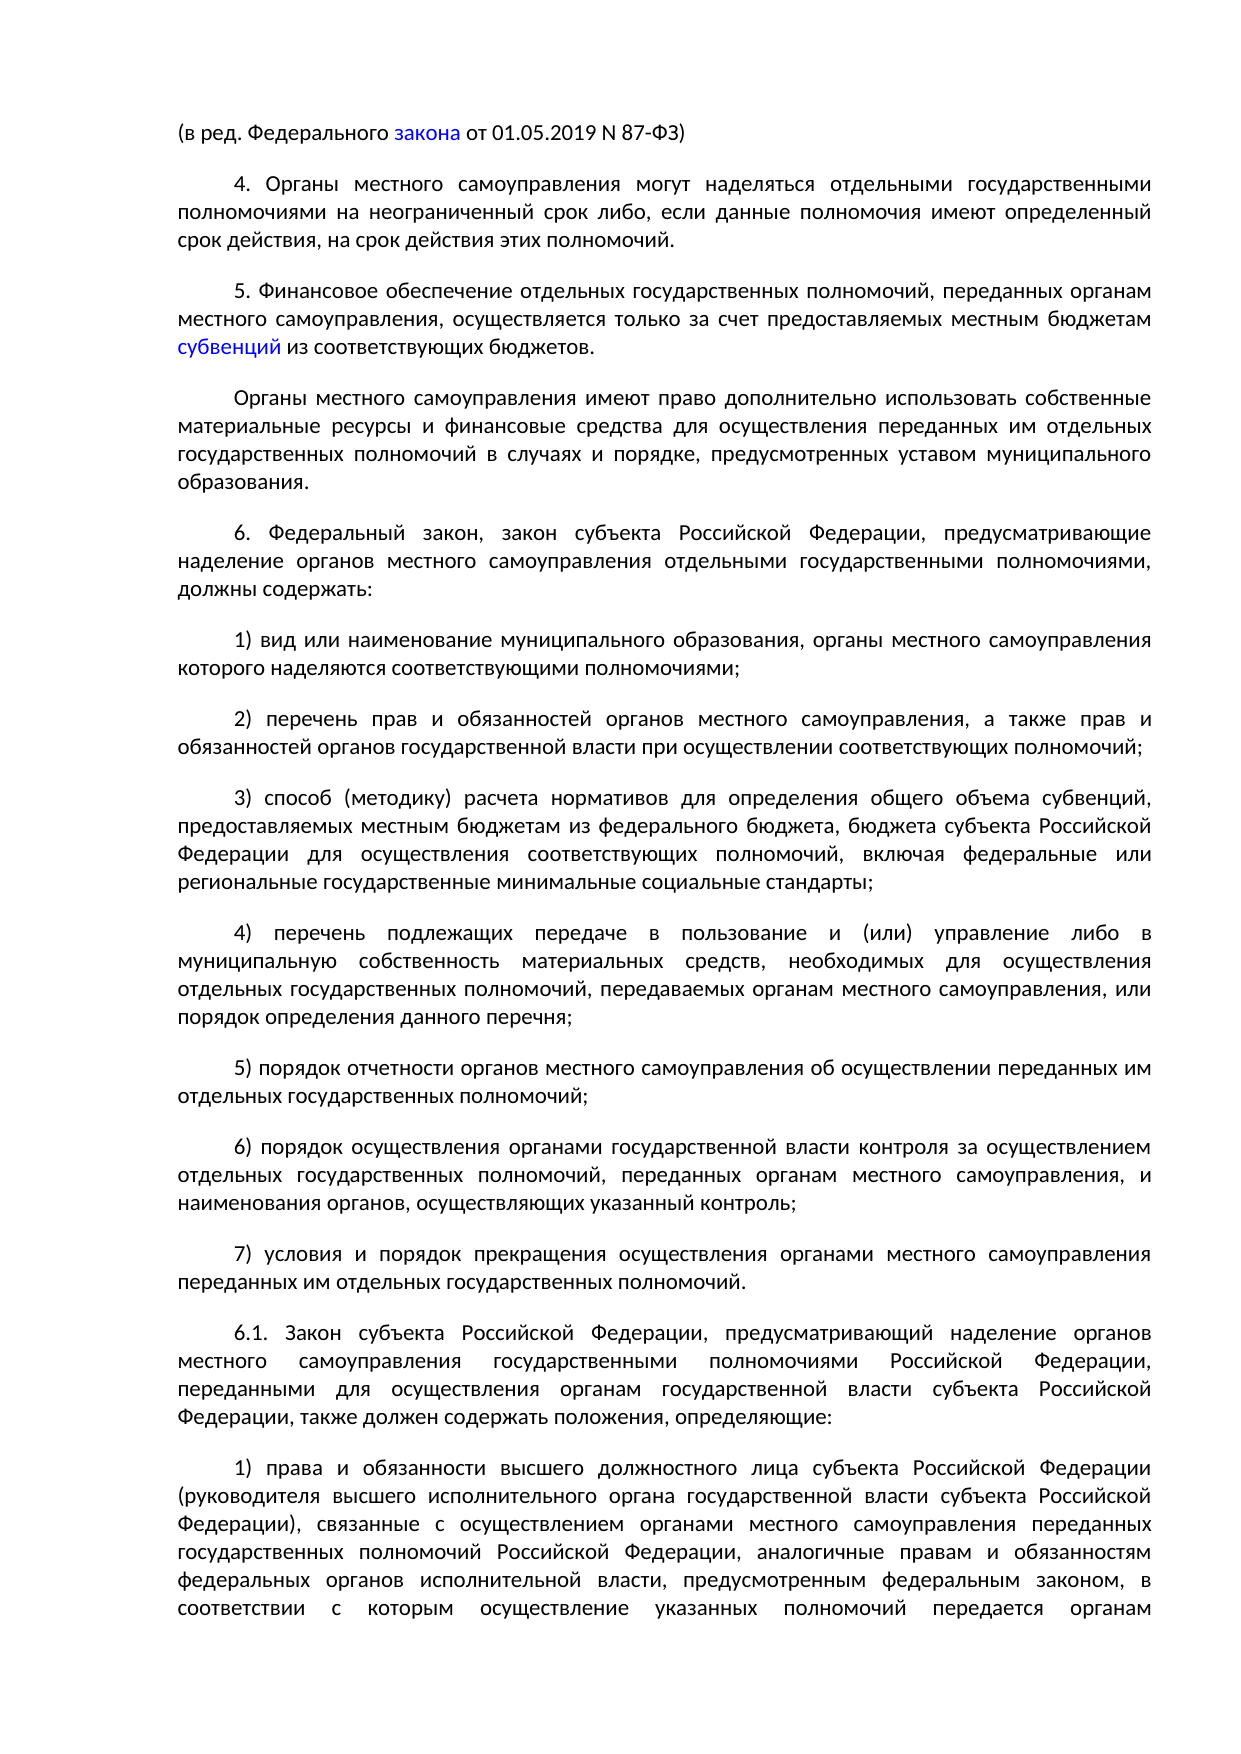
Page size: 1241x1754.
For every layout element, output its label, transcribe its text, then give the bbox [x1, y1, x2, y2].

text 7) условия и порядок прекращения осуществления органами местного самоуправления переданных им отдельных государственных полномочий. [177, 1239, 1152, 1295]
text 4. Органы местного самоуправления могут наделяться отдельными государственными полномочиями на неограниченный срок либо, если данные полномочия имеют определенный срок действия, на срок действия этих полномочий. [177, 169, 1152, 253]
text 5. Финансовое обеспечение отдельных государственных полномочий, переданных органам местного самоуправления, осуществляется только за счет предоставляемых местным бюджетам субвенций из соответствующих бюджетов. [177, 276, 1152, 360]
text 1) вид или наименование муниципального образования, органы местного самоуправления которого наделяются соответствующими полномочиями; [177, 625, 1152, 681]
text 3) способ (методику) расчета нормативов для определения общего объема субвенций, предоставляемых местным бюджетам из федерального бюджета, бюджета субъекта Российской Федерации для осуществления соответствующих полномочий, включая федеральные или региональные государственные минимальные социальные стандарты; [177, 783, 1152, 895]
text 5) порядок отчетности органов местного самоуправления об осуществлении переданных им отдельных государственных полномочий; [177, 1053, 1152, 1109]
text 6. Федеральный закон, закон субъекта Российской Федерации, предусматривающие наделение органов местного самоуправления отдельными государственными полномочиями, должны содержать: [177, 518, 1152, 602]
text (в ред. Федерального закона от 01.05.2019 N 87-ФЗ) [177, 118, 1152, 146]
text Органы местного самоуправления имеют право дополнительно использовать собственные материальные ресурсы и финансовые средства для осуществления переданных им отдельных государственных полномочий в случаях и порядке, предусмотренных уставом муниципального образования. [177, 383, 1152, 495]
text 6.1. Закон субъекта Российской Федерации, предусматривающий наделение органов местного самоуправления государственными полномочиями Российской Федерации, переданными для осуществления органам государственной власти субъекта Российской Федерации, также должен содержать положения, определяющие: [177, 1318, 1152, 1430]
text 2) перечень прав и обязанностей органов местного самоуправления, а также прав и обязанностей органов государственной власти при осуществлении соответствующих полномочий; [177, 704, 1152, 760]
text 6) порядок осуществления органами государственной власти контроля за осуществлением отдельных государственных полномочий, переданных органам местного самоуправления, и наименования органов, осуществляющих указанный контроль; [177, 1132, 1152, 1216]
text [177, 1453, 1152, 1621]
text 4) перечень подлежащих передаче в пользование и (или) управление либо в муниципальную собственность материальных средств, необходимых для осуществления отдельных государственных полномочий, передаваемых органам местного самоуправления, или порядок определения данного перечня; [177, 918, 1152, 1030]
